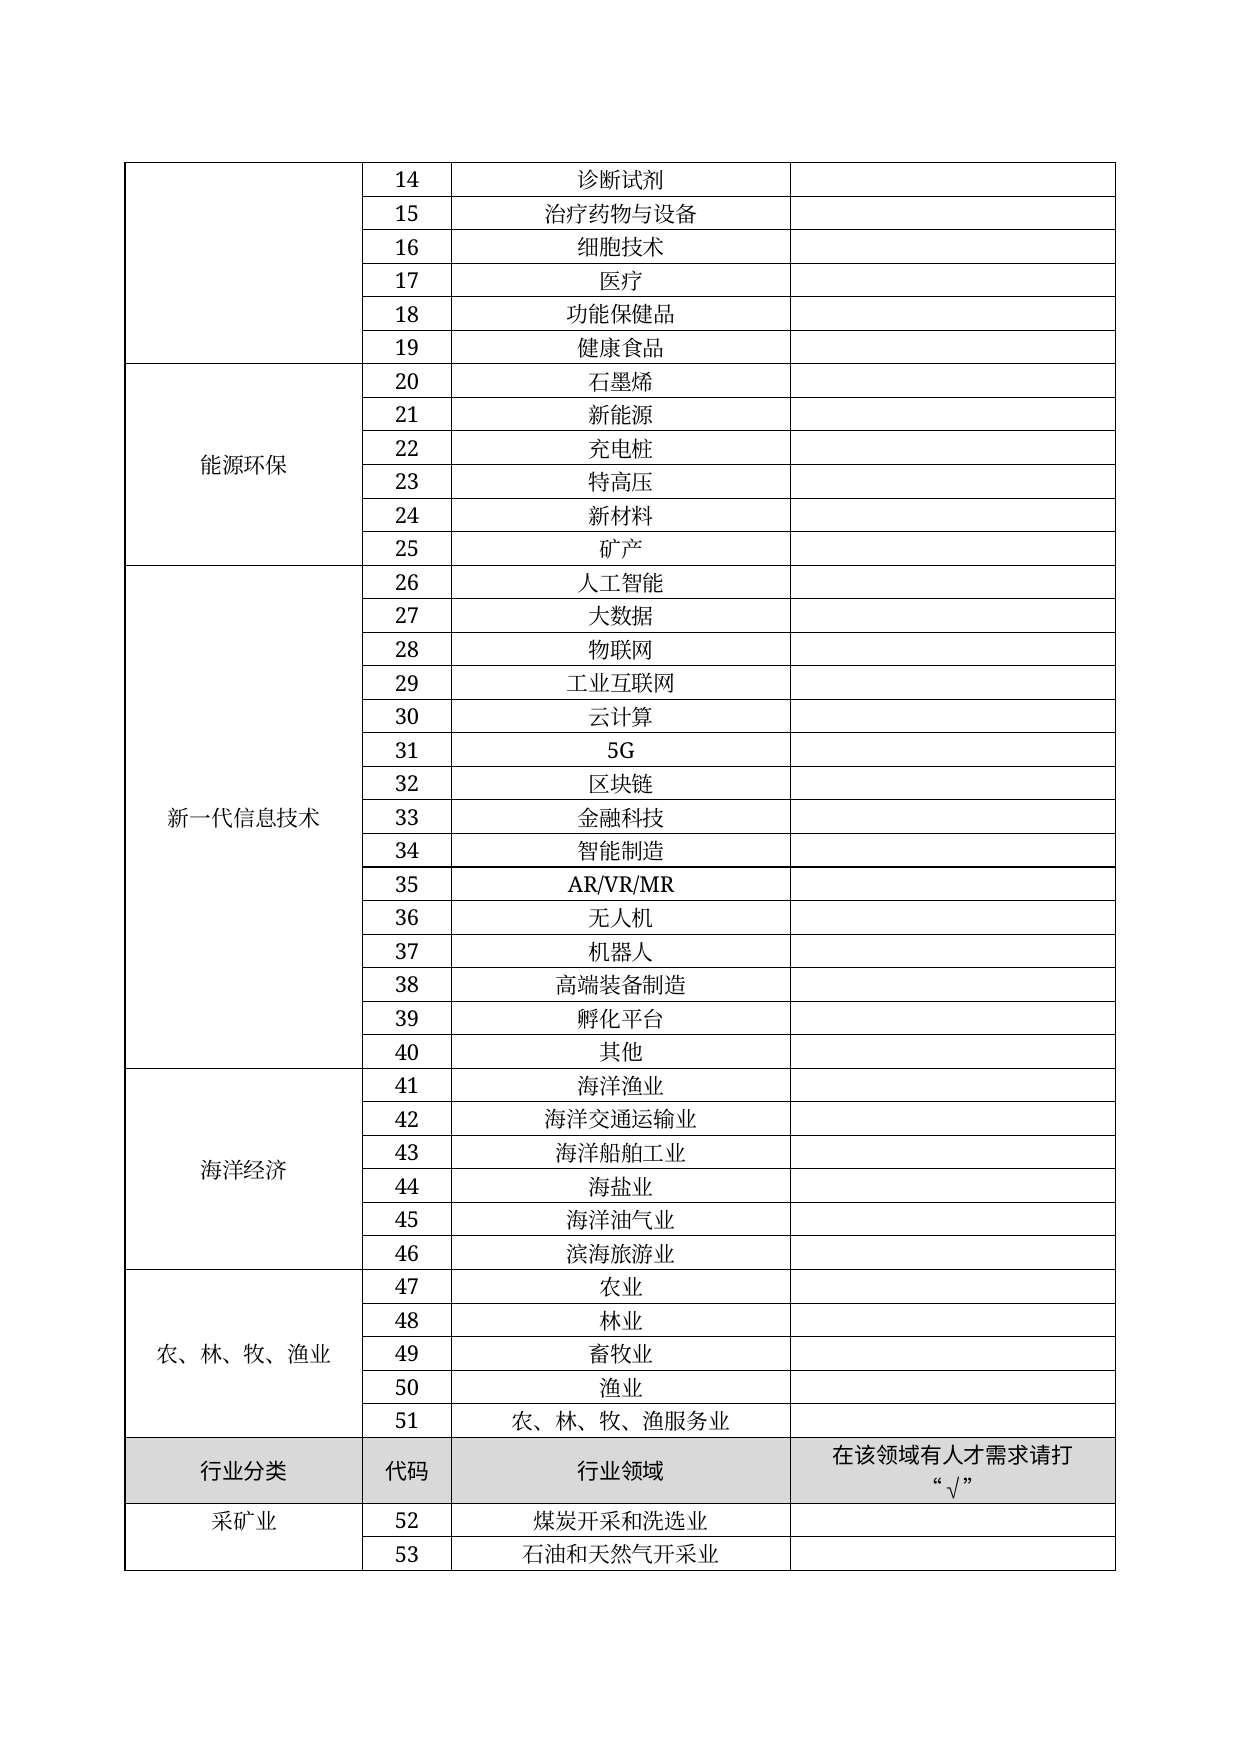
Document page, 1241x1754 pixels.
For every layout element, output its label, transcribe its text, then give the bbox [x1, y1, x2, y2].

table_cell 47 [363, 1270, 451, 1302]
table_cell 21 [363, 398, 451, 430]
table_cell 特高压 [452, 465, 790, 497]
table_cell 49 [363, 1337, 451, 1369]
table_cell 33 [363, 800, 451, 833]
table_cell 健康食品 [452, 331, 790, 363]
table_cell 农、林、牧、渔服务业 [452, 1404, 790, 1437]
table_cell [791, 297, 1115, 330]
table_cell [791, 1337, 1115, 1369]
table_cell 煤炭开采和洗选业 [452, 1504, 790, 1536]
table_cell 5G [452, 733, 790, 766]
table_cell 14 [363, 163, 451, 196]
table_cell 畜牧业 [452, 1337, 790, 1369]
table_cell 诊断试剂 [452, 163, 790, 196]
table_cell 医疗 [452, 264, 790, 296]
table_cell [791, 1069, 1115, 1101]
table_cell 18 [363, 297, 451, 330]
table_cell [791, 633, 1115, 665]
table_cell [791, 230, 1115, 263]
table_cell 大数据 [452, 599, 790, 632]
table_cell 23 [363, 465, 451, 497]
table_cell 海洋交通运输业 [452, 1102, 790, 1135]
table_cell [791, 1404, 1115, 1437]
table_cell 石墨烯 [452, 364, 790, 397]
table_cell 矿产 [452, 532, 790, 564]
table_cell 海洋船舶工业 [452, 1136, 790, 1168]
table_cell 24 [363, 499, 451, 531]
table_cell 36 [363, 901, 451, 933]
table_cell [791, 398, 1115, 430]
table_cell 38 [363, 968, 451, 1001]
table_cell 代码 [363, 1438, 451, 1503]
table_cell 16 [363, 230, 451, 263]
table_cell 45 [363, 1203, 451, 1235]
table_cell 细胞技术 [452, 230, 790, 263]
table_cell 工业互联网 [452, 666, 790, 699]
table_cell [791, 666, 1115, 699]
table_cell 新一代信息技术 [126, 566, 362, 1068]
table_cell 无人机 [452, 901, 790, 933]
table_cell 农业 [452, 1270, 790, 1302]
table_cell [791, 1169, 1115, 1202]
table_cell [791, 1203, 1115, 1235]
table_cell 28 [363, 633, 451, 665]
table_cell 机器人 [452, 935, 790, 967]
table_cell [791, 935, 1115, 967]
table_cell [791, 1102, 1115, 1135]
table_cell 53 [363, 1537, 451, 1570]
table_cell 行业分类 [126, 1438, 362, 1503]
table_cell 19 [363, 331, 451, 363]
table_cell 海洋经济 [126, 1069, 362, 1269]
table_cell 云计算 [452, 700, 790, 732]
table_cell 40 [363, 1035, 451, 1068]
table_cell 在该领域有人才需求请打“√” [791, 1438, 1115, 1503]
table_cell 滨海旅游业 [452, 1236, 790, 1269]
table_cell [791, 163, 1115, 196]
table_cell 行业领域 [452, 1438, 790, 1503]
table_cell [791, 566, 1115, 598]
table_cell 海洋油气业 [452, 1203, 790, 1235]
table_cell 44 [363, 1169, 451, 1202]
table_cell 37 [363, 935, 451, 967]
table_cell 22 [363, 431, 451, 464]
table_cell 51 [363, 1404, 451, 1437]
table_cell [791, 733, 1115, 766]
table_cell [791, 331, 1115, 363]
table_cell [791, 1537, 1115, 1570]
table_cell 人工智能 [452, 566, 790, 598]
table_cell AR/VR/MR [452, 868, 790, 900]
table_cell [791, 901, 1115, 933]
table_cell 金融科技 [452, 800, 790, 833]
table_cell [791, 968, 1115, 1001]
table_cell 林业 [452, 1304, 790, 1336]
table_cell 32 [363, 767, 451, 799]
table_cell 物联网 [452, 633, 790, 665]
table_cell 25 [363, 532, 451, 564]
table_cell [791, 1270, 1115, 1302]
table_cell [791, 532, 1115, 564]
table_cell 41 [363, 1069, 451, 1101]
table_cell [791, 800, 1115, 833]
table_cell [791, 1504, 1115, 1536]
table_cell 智能制造 [452, 834, 790, 866]
table_cell 39 [363, 1002, 451, 1034]
table_cell [791, 431, 1115, 464]
table_cell [791, 1304, 1115, 1336]
table_cell 高端装备制造 [452, 968, 790, 1001]
table_cell 农、林、牧、渔业 [126, 1270, 362, 1437]
table_cell 孵化平台 [452, 1002, 790, 1034]
table_cell 石油和天然气开采业 [452, 1537, 790, 1570]
table_cell 17 [363, 264, 451, 296]
table_cell 30 [363, 700, 451, 732]
table_cell 35 [363, 868, 451, 900]
table_cell 其他 [452, 1035, 790, 1068]
table_cell [791, 1136, 1115, 1168]
table_cell 31 [363, 733, 451, 766]
table_cell 50 [363, 1371, 451, 1403]
table_cell 20 [363, 364, 451, 397]
table_cell 治疗药物与设备 [452, 197, 790, 229]
table_cell 27 [363, 599, 451, 632]
table_cell [791, 499, 1115, 531]
table_cell 46 [363, 1236, 451, 1269]
table_cell 26 [363, 566, 451, 598]
table_cell [791, 834, 1115, 866]
table_cell [791, 1035, 1115, 1068]
table_cell 29 [363, 666, 451, 699]
table_cell 15 [363, 197, 451, 229]
table_cell [791, 364, 1115, 397]
table_cell 采矿业 [126, 1504, 362, 1570]
table_cell 52 [363, 1504, 451, 1536]
table_cell 区块链 [452, 767, 790, 799]
table_cell 充电桩 [452, 431, 790, 464]
table_cell 功能保健品 [452, 297, 790, 330]
table_cell [791, 197, 1115, 229]
table_cell [791, 767, 1115, 799]
table_cell [791, 264, 1115, 296]
table_cell 新材料 [452, 499, 790, 531]
table_cell 42 [363, 1102, 451, 1135]
table_cell [791, 1236, 1115, 1269]
table_cell [791, 465, 1115, 497]
table_cell 能源环保 [126, 364, 362, 564]
table_cell 34 [363, 834, 451, 866]
table_cell 43 [363, 1136, 451, 1168]
table_cell [791, 1371, 1115, 1403]
table_cell [791, 1002, 1115, 1034]
table_cell 海盐业 [452, 1169, 790, 1202]
table_cell [791, 599, 1115, 632]
table_cell [791, 868, 1115, 900]
table_cell 新能源 [452, 398, 790, 430]
table_cell 海洋渔业 [452, 1069, 790, 1101]
table_cell [791, 700, 1115, 732]
table_cell 48 [363, 1304, 451, 1336]
table_cell 渔业 [452, 1371, 790, 1403]
